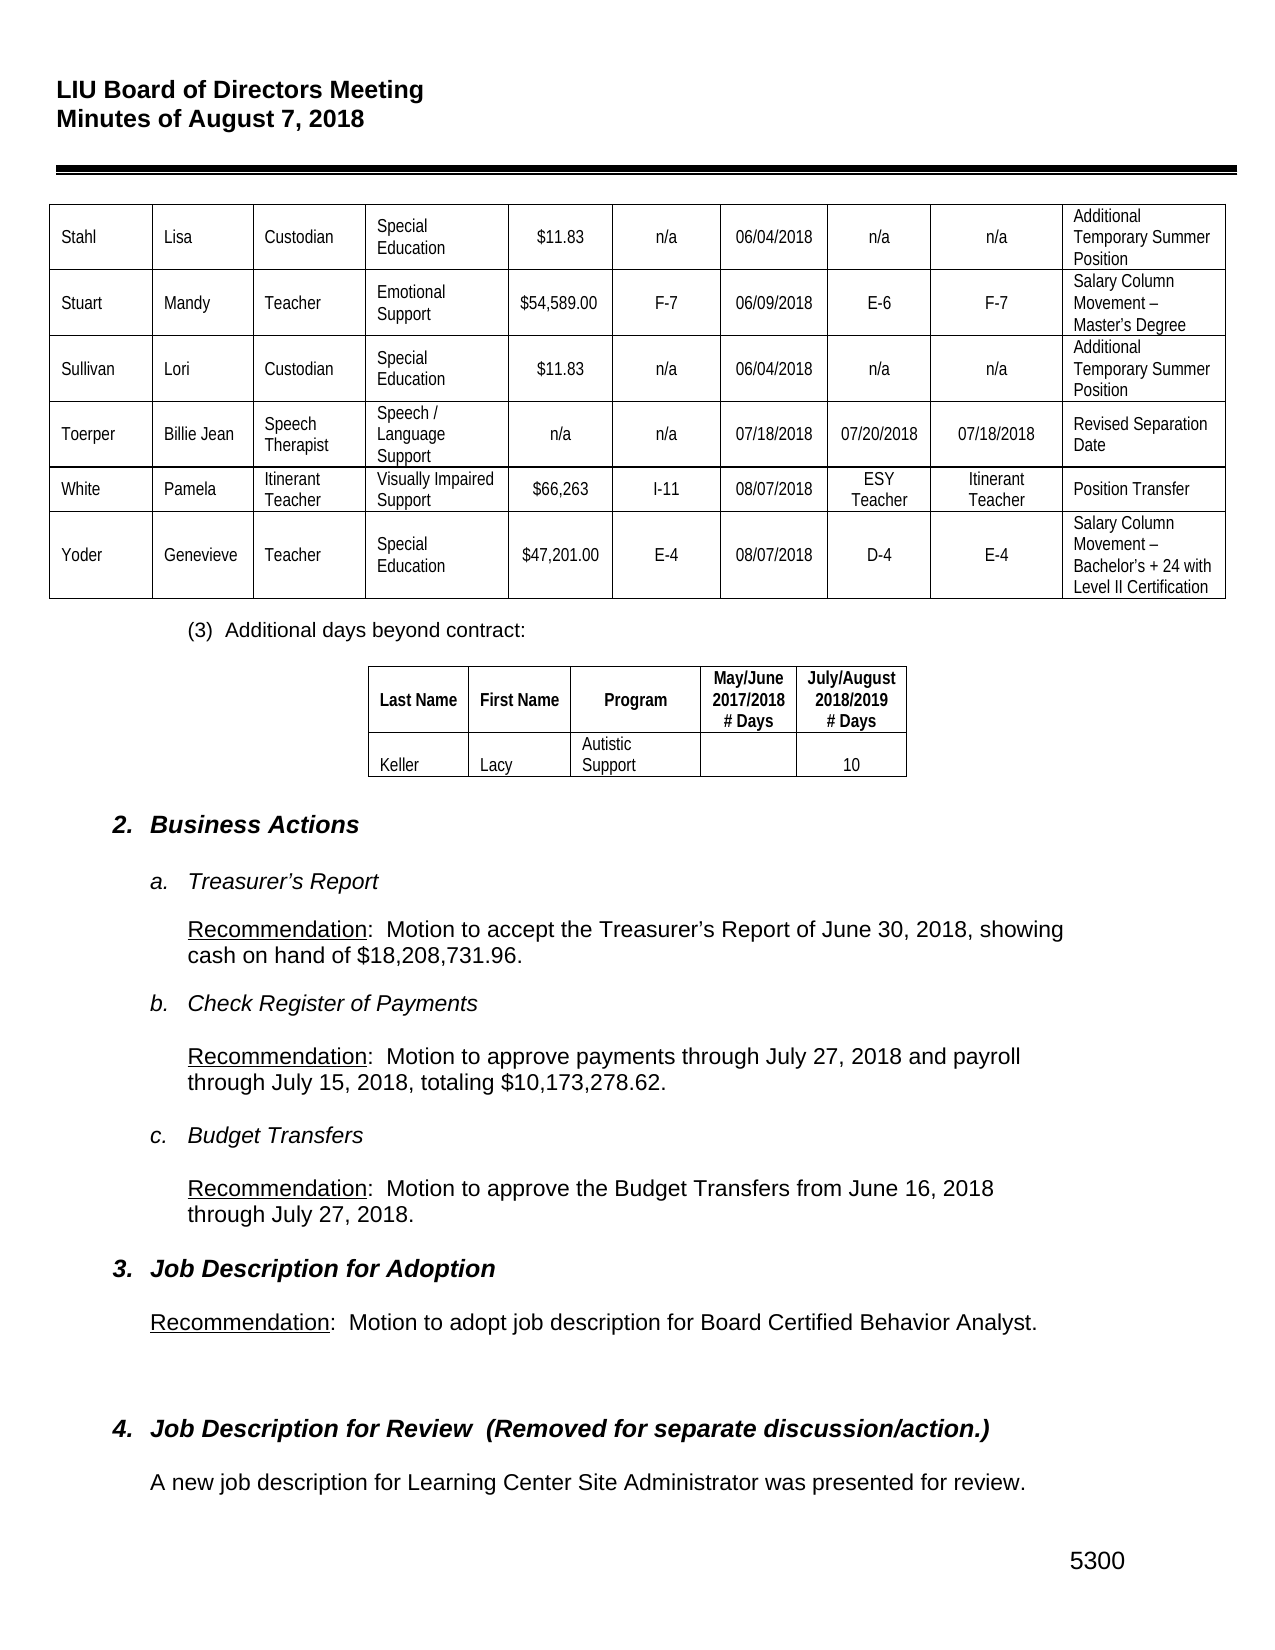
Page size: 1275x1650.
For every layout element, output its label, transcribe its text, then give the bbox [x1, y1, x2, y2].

table_cell $66,263 [509, 468, 612, 511]
table_cell Custodian [254, 336, 365, 401]
table_cell Mandy [153, 270, 253, 335]
table_cell Sullivan [50, 336, 152, 401]
table_cell D-4 [828, 512, 930, 598]
table_cell n/a [931, 336, 1062, 401]
table_cell F-7 [613, 270, 720, 335]
table_cell Lisa [153, 205, 253, 269]
text Recommendation: Motion to approve payments through July 27, 2018 and payroll through July 15, 2018, totaling $10,173,278.62. [187, 1043, 1087, 1096]
table_cell Special Education [366, 336, 508, 401]
table_cell Lori [153, 336, 253, 401]
table_cell White [50, 468, 152, 511]
table_cell 08/07/2018 [721, 512, 827, 598]
table_cell Billie Jean [153, 402, 253, 466]
table_cell Emotional Support [366, 270, 508, 335]
table_cell n/a [509, 402, 612, 466]
table_header First Name [469, 667, 570, 732]
text A new job description for Learning Center Site Administrator was presented for review. [150, 1469, 1087, 1496]
table_cell Toerper [50, 402, 152, 466]
table_cell n/a [828, 336, 930, 401]
table_cell Yoder [50, 512, 152, 598]
table_cell ESY Teacher [828, 468, 930, 511]
table_cell Salary Column Movement – Bachelor’s + 24 with Level II Certification [1063, 512, 1225, 598]
table_cell Speech Therapist [254, 402, 365, 466]
table_header Program [571, 667, 700, 732]
table_cell $47,201.00 [509, 512, 612, 598]
list Job Description for Adoption [112, 1254, 1087, 1282]
table_cell 08/07/2018 [721, 468, 827, 511]
table_cell 06/04/2018 [721, 336, 827, 401]
table_cell Stuart [50, 270, 152, 335]
table_cell 07/20/2018 [828, 402, 930, 466]
table_cell Autistic Support [571, 733, 700, 776]
table_cell Stahl [50, 205, 152, 269]
table_cell n/a [828, 205, 930, 269]
table_cell n/a [613, 336, 720, 401]
table_cell Special Education [366, 205, 508, 269]
list Check Register of Payments [150, 990, 1087, 1017]
table_cell Teacher [254, 512, 365, 598]
table_cell Position Transfer [1063, 468, 1225, 511]
table_cell F-7 [931, 270, 1062, 335]
table_cell Custodian [254, 205, 365, 269]
table_cell 06/04/2018 [721, 205, 827, 269]
list Job Description for Review (Removed for separate discussion/action.) [112, 1414, 1087, 1443]
table_cell Itinerant Teacher [931, 468, 1062, 511]
table_cell n/a [613, 402, 720, 466]
table_cell n/a [931, 205, 1062, 269]
table_cell Pamela [153, 468, 253, 511]
table_cell n/a [613, 205, 720, 269]
list Budget Transfers [150, 1122, 1087, 1148]
table_cell 10 [797, 733, 906, 776]
table_header July/August 2018/2019 # Days [797, 667, 906, 732]
table_cell 07/18/2018 [931, 402, 1062, 466]
list Business Actions [112, 811, 1087, 839]
table_cell Revised Separation Date [1063, 402, 1225, 466]
table_cell I-11 [613, 468, 720, 511]
table_header May/June 2017/2018 # Days [701, 667, 796, 732]
table_cell $11.83 [509, 336, 612, 401]
table_cell Salary Column Movement – Master’s Degree [1063, 270, 1225, 335]
list Additional days beyond contract: [187, 618, 1087, 642]
list Treasurer’s Report [150, 868, 1087, 894]
table_cell [701, 733, 796, 776]
table_cell Special Education [366, 512, 508, 598]
table_cell Visually Impaired Support [366, 468, 508, 511]
table_cell $11.83 [509, 205, 612, 269]
text Recommendation: Motion to accept the Treasurer’s Report of June 30, 2018, showing cash on hand of $18,208,731.96. [187, 916, 1087, 969]
table_cell Lacy [469, 733, 570, 776]
table_cell $54,589.00 [509, 270, 612, 335]
text Recommendation: Motion to adopt job description for Board Certified Behavior Analyst. [150, 1309, 1087, 1335]
table_cell 06/09/2018 [721, 270, 827, 335]
table_cell 07/18/2018 [721, 402, 827, 466]
table_cell E-4 [931, 512, 1062, 598]
table_cell Itinerant Teacher [254, 468, 365, 511]
table_cell Additional Temporary Summer Position [1063, 205, 1225, 269]
text Recommendation: Motion to approve the Budget Transfers from June 16, 2018 through July 27, 2018. [187, 1175, 1056, 1227]
table_cell Teacher [254, 270, 365, 335]
table_cell Keller [369, 733, 468, 776]
table_cell E-4 [613, 512, 720, 598]
table_cell Genevieve [153, 512, 253, 598]
table_cell Speech / Language Support [366, 402, 508, 466]
table_header Last Name [369, 667, 468, 732]
table_cell Additional Temporary Summer Position [1063, 336, 1225, 401]
table_cell E-6 [828, 270, 930, 335]
